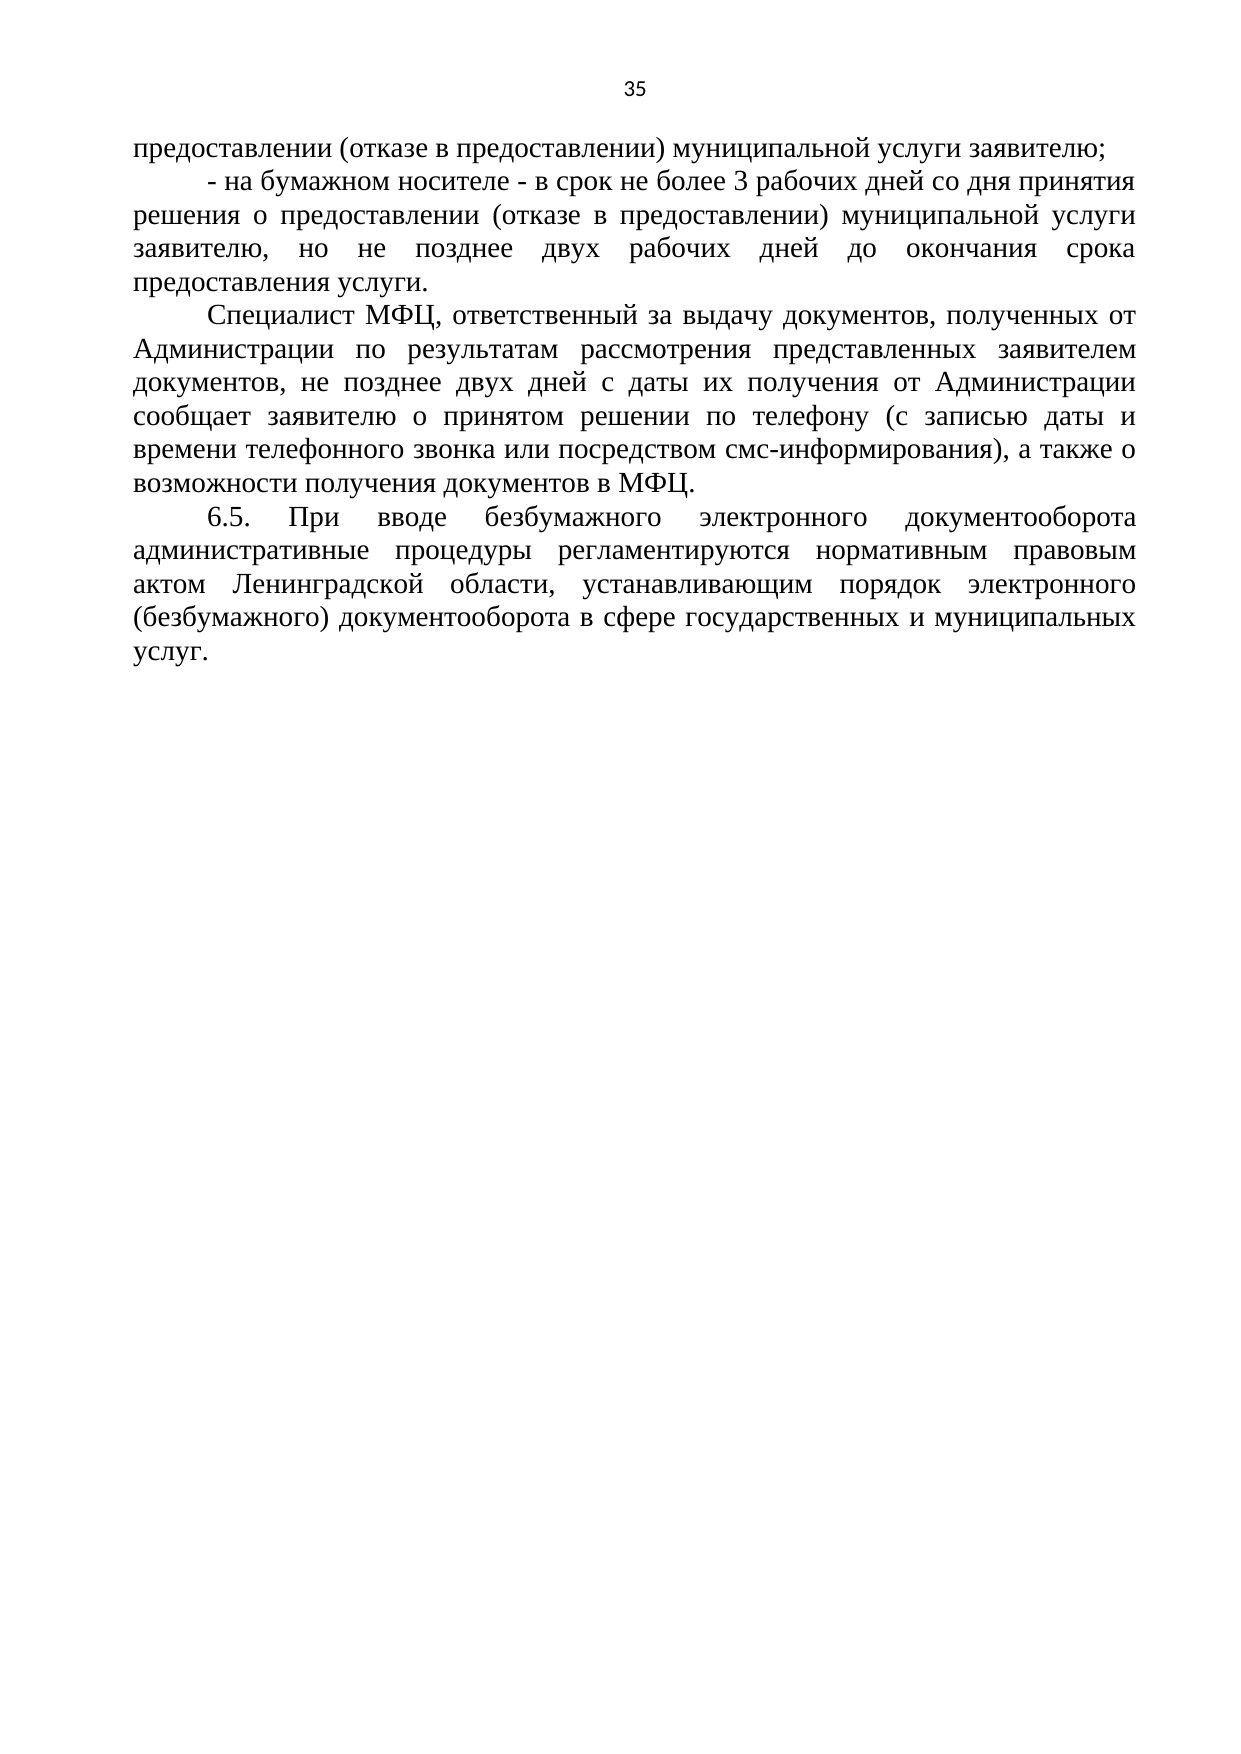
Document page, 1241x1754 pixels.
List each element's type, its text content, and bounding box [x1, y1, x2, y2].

text Специалист МФЦ, ответственный за выдачу документов, полученных от Администрации по результатам рассмотрения представленных заявителем документов, не позднее двух дней с даты их получения от Администрации сообщает заявителю о принятом решении по телефону (с записью даты и времени телефонного звонка или посредством смс-информирования), а также о возможности получения документов в МФЦ. [133, 297, 1137, 499]
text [133, 130, 1137, 163]
text - на бумажном носителе - в срок не более 3 рабочих дней со дня принятия решения о предоставлении (отказе в предоставлении) муниципальной услуги заявителю, но не позднее двух рабочих дней до окончания срока предоставления услуги. [133, 163, 1137, 297]
text 6.5. При вводе безбумажного электронного документооборота административные процедуры регламентируются нормативным правовым актом Ленинградской области, устанавливающим порядок электронного (безбумажного) документооборота в сфере государственных и муниципальных услуг. [133, 499, 1137, 666]
